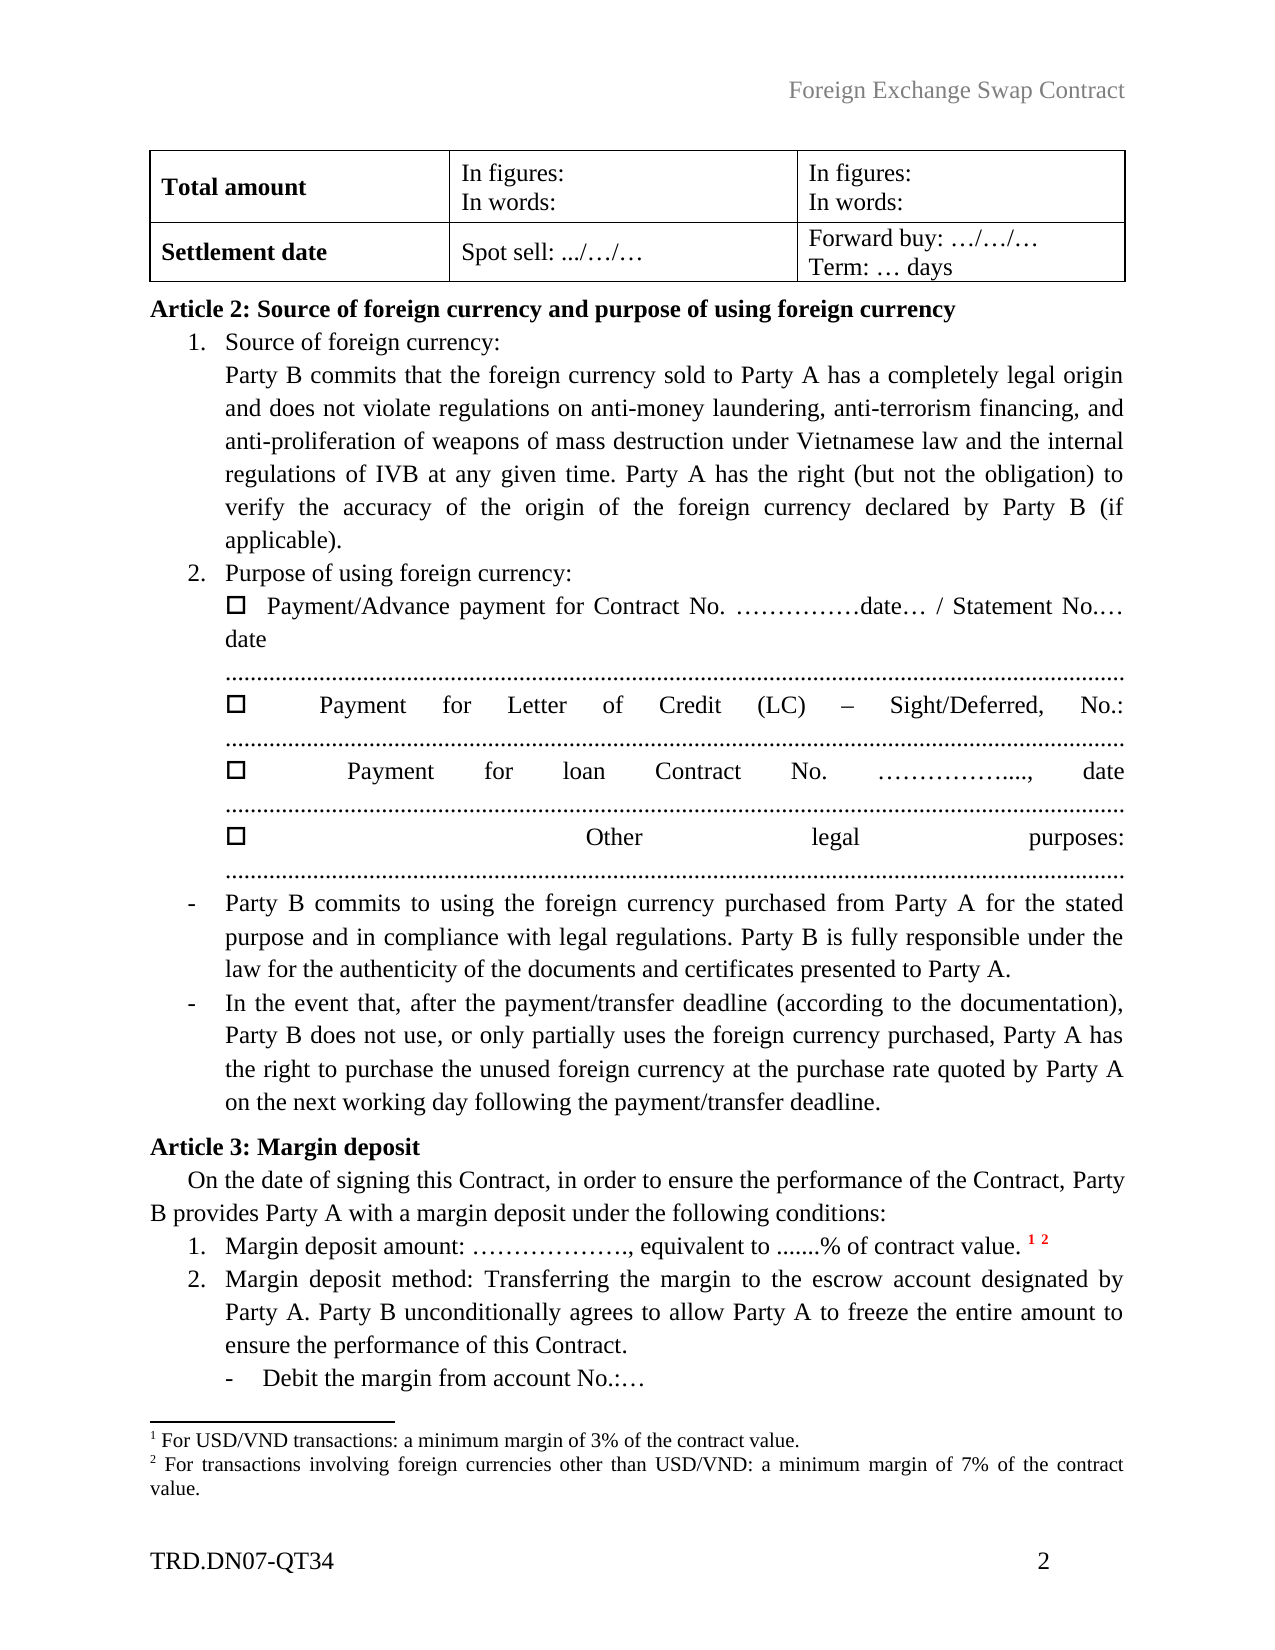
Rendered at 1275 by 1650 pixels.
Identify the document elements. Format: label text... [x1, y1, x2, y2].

table_cell Forward buy: …/…/… Term: … days [798, 223, 1124, 281]
table_cell In figures: In words: [798, 151, 1124, 222]
table_cell In figures: In words: [450, 151, 797, 222]
list Other legal purposes: [225, 822, 1125, 884]
list In the event that, after the payment/transfer deadline (according to the documentation), Party B does not use, or only partially uses the foreign currency purchased, Party A has the right to purchase the unused foreign currency at the purchase rate quoted by Party A on the next working day following the payment/transfer deadline. [187, 988, 1125, 1115]
table_cell Settlement date [151, 223, 449, 281]
text On the date of signing this Contract, in order to ensure the performance of the Contract, Party B provides Party A with a margin deposit under the following conditions: [150, 1165, 1125, 1227]
list Debit the margin from account No.:… [225, 1363, 1125, 1392]
list Party B commits that the foreign currency sold to Party A has a completely legal origin and does not violate regulations on anti-money laundering, anti-terrorism financing, and anti-proliferation of weapons of mass destruction under Vietnamese law and the internal regulations of IVB at any given time. Party A has the right (but not the obligation) to verify the accuracy of the origin of the foreign currency declared by Party B (if applicable). [225, 360, 1125, 554]
list Payment for loan Contract No. ……………...., date [225, 756, 1125, 818]
subtitle Article 2: Source of foreign currency and purpose of using foreign currency [150, 294, 1125, 323]
subtitle Article 3: Margin deposit [150, 1132, 1125, 1161]
list Payment for Letter of Credit (LC) – Sight/Deferred, No.: [225, 690, 1125, 752]
list Party B commits to using the foreign currency purchased from Party A for the stated purpose and in compliance with legal regulations. Party B is fully responsible under the law for the authenticity of the documents and certificates presented to Party A. [187, 888, 1125, 983]
list Source of foreign currency: [150, 327, 1125, 356]
table_cell Spot sell: .../…/… [450, 223, 797, 281]
list Payment/Advance payment for Contract No. ……………date… / Statement No.…date [225, 591, 1125, 686]
list Purpose of using foreign currency: [187, 558, 1125, 587]
list Margin deposit method: Transferring the margin to the escrow account designated by Party A. Party B unconditionally agrees to allow Party A to freeze the entire amount to ensure the performance of this Contract. [187, 1264, 1125, 1359]
list Margin deposit amount: ………………., equivalent to .......% of contract value. [187, 1231, 1125, 1260]
table_cell Total amount [151, 151, 449, 222]
